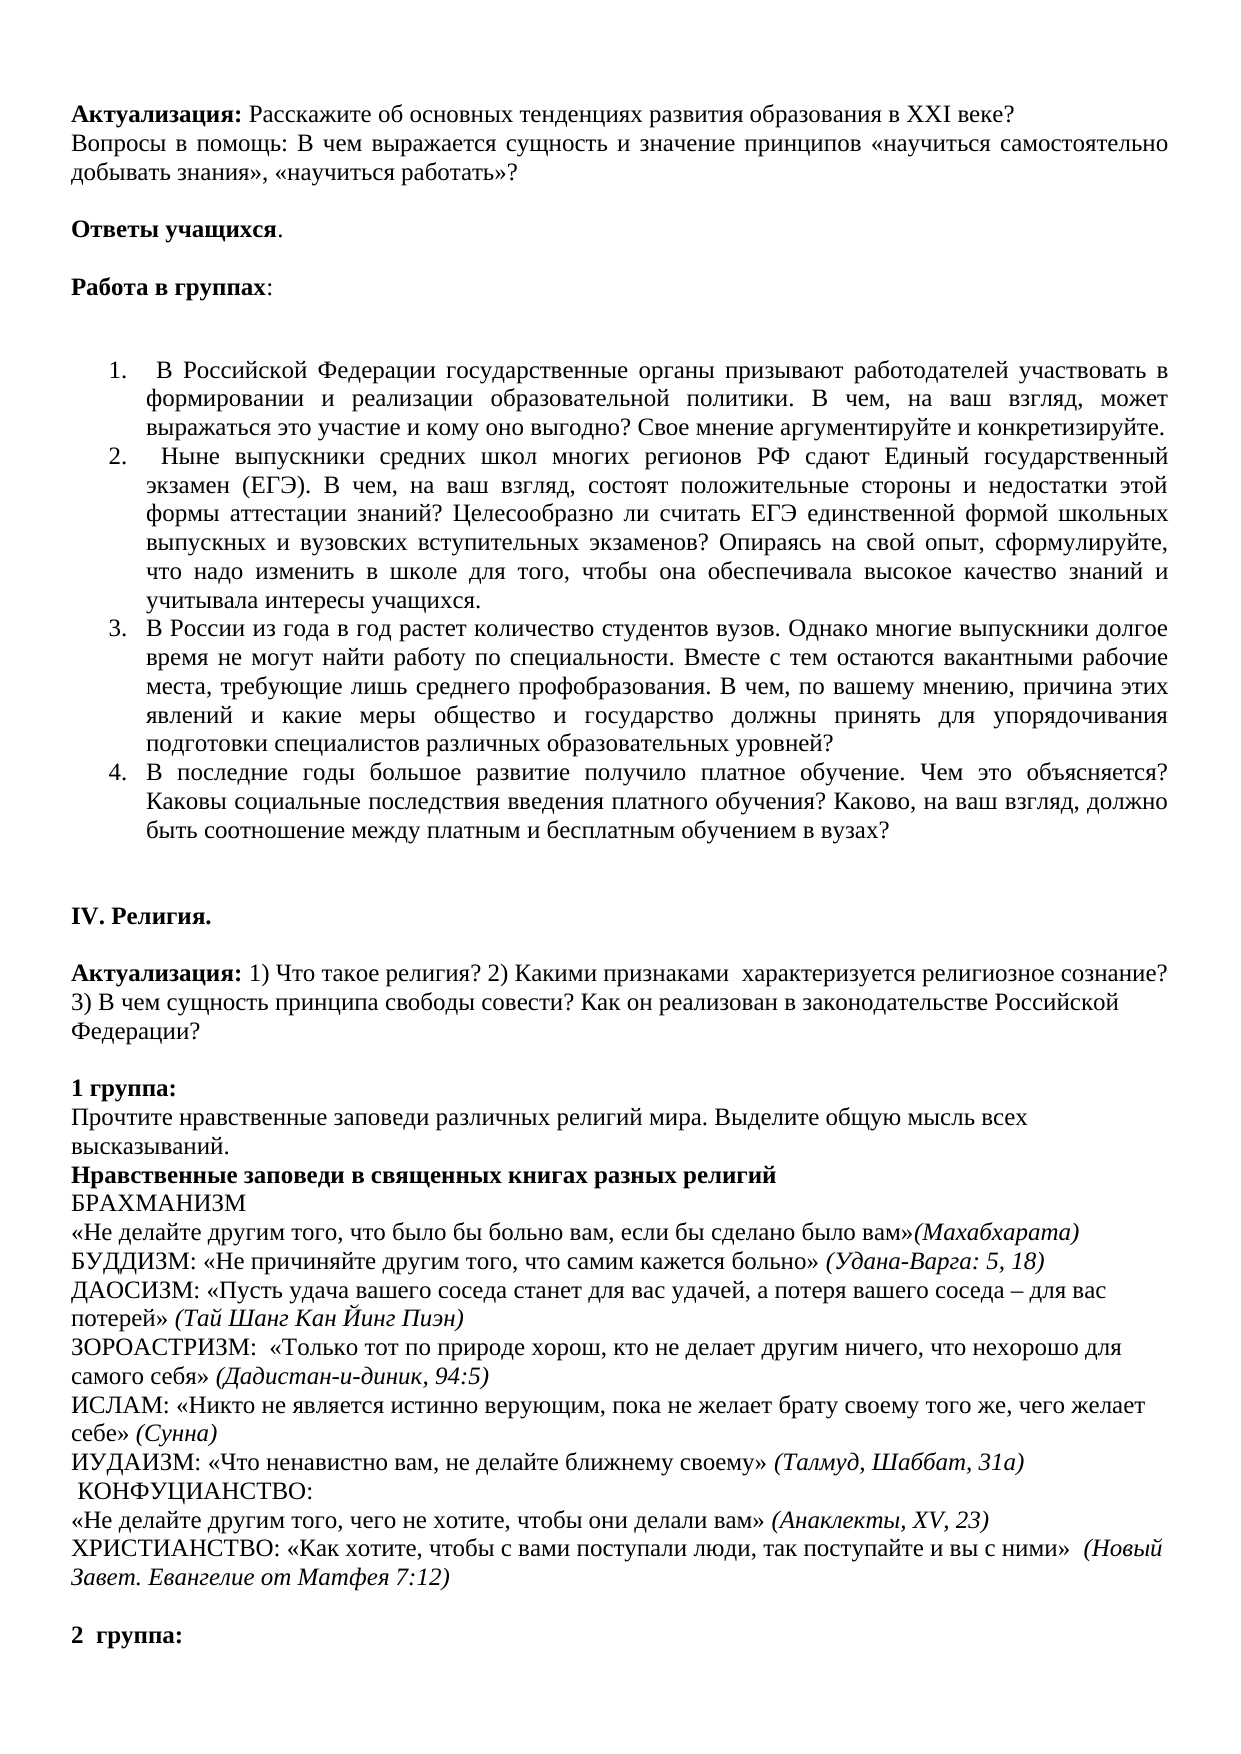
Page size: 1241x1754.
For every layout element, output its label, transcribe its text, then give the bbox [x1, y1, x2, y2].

text «Не делайте другим того, чего не хотите, чтобы они делали вам» (Анаклекты, XV, 23) ХРИСТИАНСТВО: «Как хотите, чтобы с вами поступали люди, так поступайте и вы с ними» (Новый Завет. Евангелие от Матфея 7:12) [71, 1505, 1169, 1591]
text «Не делайте другим того, что было бы больно вам, если бы сделано было вам»(Махабхарата) [71, 1217, 1169, 1246]
text Вопросы в помощь: В чем выражается сущность и значение принципов «научиться самостоятельно добывать знания», «научиться работать»? [71, 128, 1169, 186]
list В России из года в год растет количество студентов вузов. Однако многие выпускники долгое время не могут найти работу по специальности. Вместе с тем остаются вакантными рабочие места, требующие лишь среднего профобразования. В чем, по вашему мнению, причина этих явлений и какие меры общество и государство должны принять для упорядочивания подготовки специалистов различных образовательных уровней? [108, 613, 1169, 757]
text ИУДАИЗМ: «Что ненавистно вам, не делайте ближнему своему» (Талмуд, Шаббат, 31а) [71, 1447, 1169, 1476]
text ИСЛАМ: «Никто не является истинно верующим, пока не желает брату своему того же, чего желает себе» (Сунна) [71, 1390, 1169, 1447]
text ЗОРОАСТРИЗМ: «Только тот по природе хорош, кто не делает другим ничего, что нехорошо для самого себя» (Дадистан-и-диник, 94:5) [71, 1332, 1169, 1390]
text Работа в группах: [71, 272, 1169, 301]
text Прочтите нравственные заповеди различных религий мира. Выделите общую мысль всех высказываний. [71, 1102, 1169, 1160]
text IV. Религия. [71, 901, 1169, 930]
text БУДДИЗМ: «Не причиняйте другим того, что самим кажется больно» (Удана-Варга: 5, 18) [71, 1246, 1169, 1275]
text БРАХМАНИЗМ [71, 1188, 1169, 1217]
text 2 группа: [71, 1620, 1169, 1648]
text КОНФУЦИАНСТВО: [71, 1476, 1169, 1505]
text Нравственные заповеди в священных книгах разных религий [71, 1160, 1169, 1188]
list В последние годы большое развитие получило платное обучение. Чем это объясняется? Каковы социальные последствия введения платного обучения? Каково, на ваш взгляд, должно быть соотношение между платным и бесплатным обучением в вузах? [108, 757, 1169, 843]
list В Российской Федерации государственные органы призывают работодателей участвовать в формировании и реализации образовательной политики. В чем, на ваш взгляд, может выражаться это участие и кому оно выгодно? Свое мнение аргументируйте и конкретизируйте. [108, 355, 1169, 441]
text 1 группа: [71, 1073, 1169, 1102]
text Актуализация: 1) Что такое религия? 2) Какими признаками характеризуется религиозное сознание? 3) В чем сущность принципа свободы совести? Как он реализован в законодательстве Российской Федерации? Подумайте [71, 958, 1169, 1045]
list Ныне выпускники средних школ многих регионов РФ сдают Единый государственный экзамен (ЕГЭ). В чем, на ваш взгляд, состоят положительные стороны и недостатки этой формы аттестации знаний? Целесообразно ли считать ЕГЭ единственной формой школьных выпускных и вузовских вступительных экзаменов? Опираясь на свой опыт, сформулируйте, что надо изменить в школе для того, чтобы она обеспечивала высокое качество знаний и учитывала интересы учащихся. [108, 441, 1169, 613]
text Актуализация: Расскажите об основных тенденциях развития образования в ХХI веке? [71, 99, 1169, 128]
text Ответы учащихся. [71, 214, 1169, 243]
text ДАОСИЗМ: «Пусть удача вашего соседа станет для вас удачей, а потеря вашего соседа – для вас потерей» (Тай Шанг Кан Йинг Пиэн) [71, 1275, 1169, 1332]
